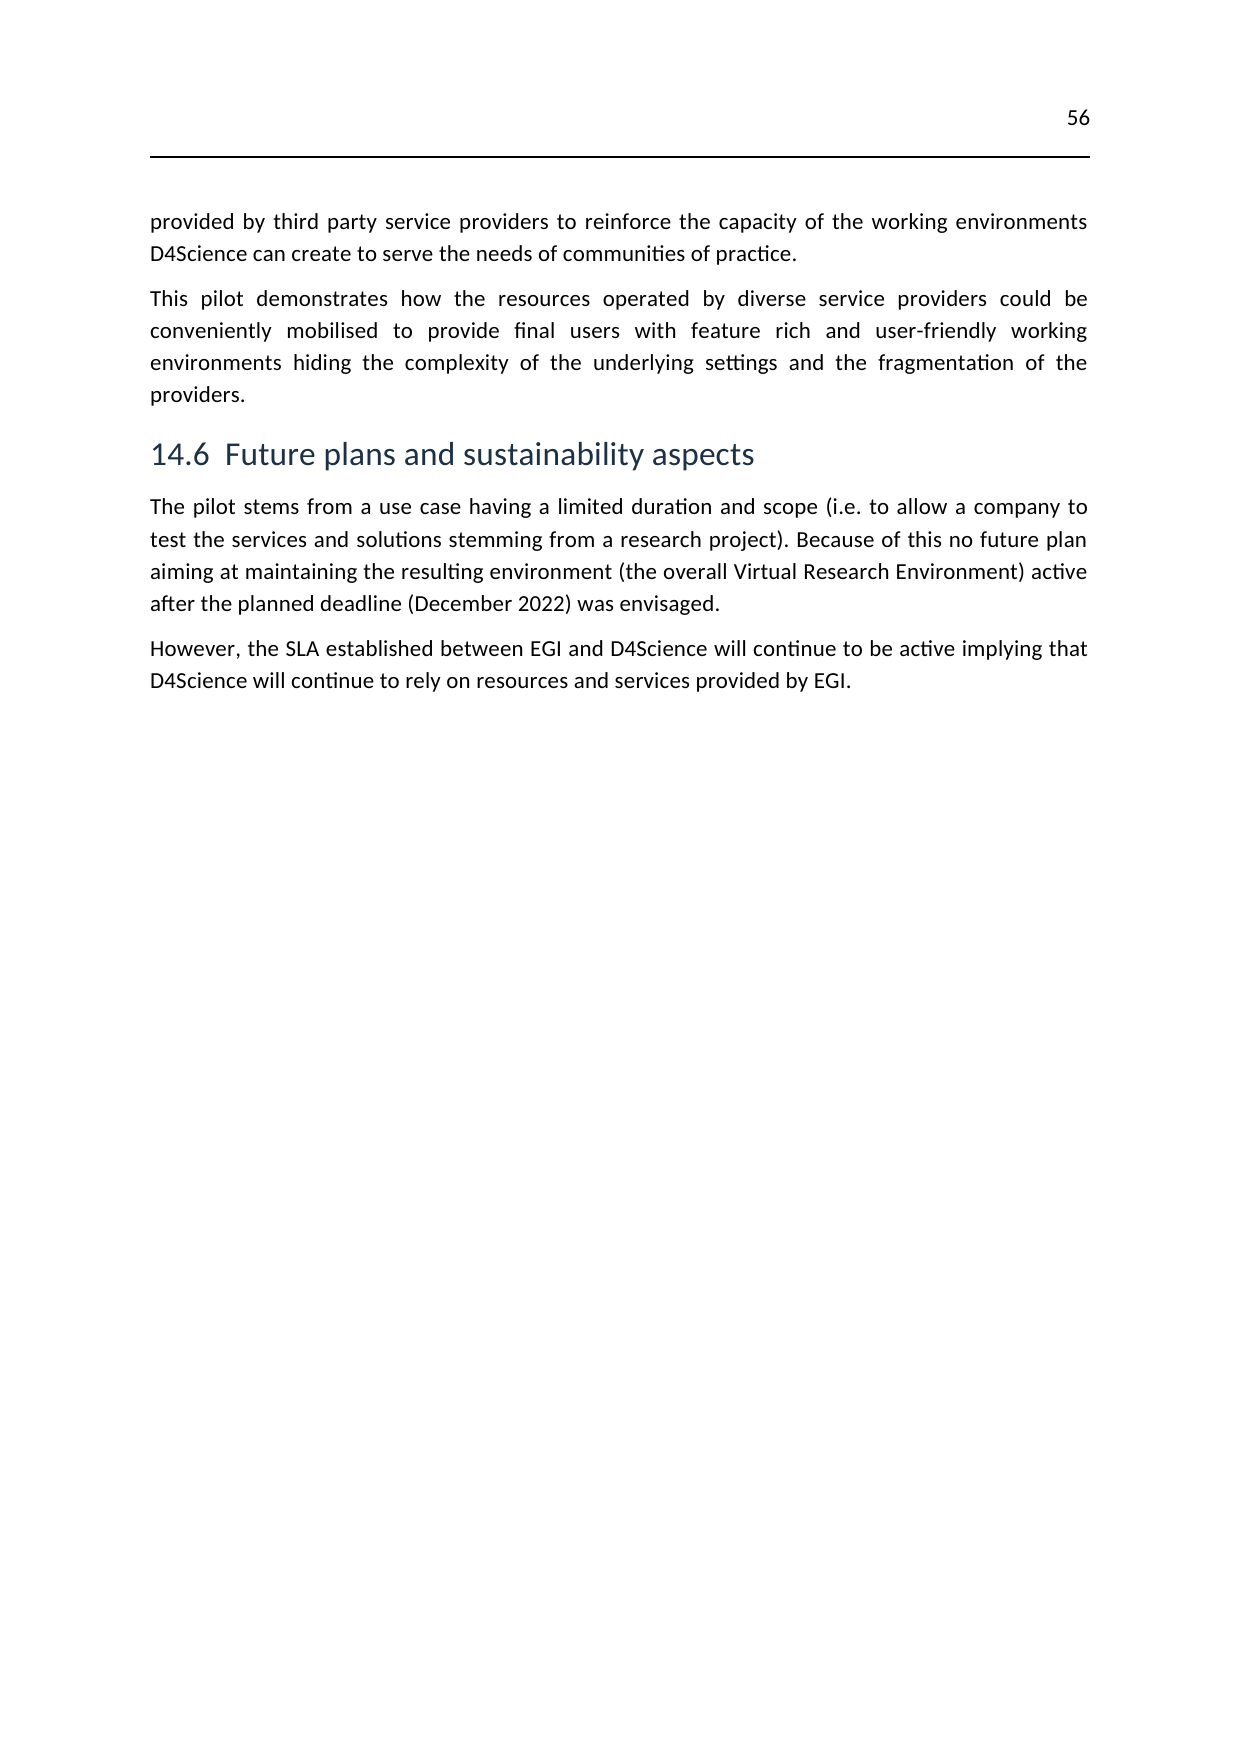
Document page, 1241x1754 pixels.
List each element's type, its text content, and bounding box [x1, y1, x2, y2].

subtitle Future plans and sustainability aspects [150, 433, 1090, 474]
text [150, 207, 1090, 267]
text The pilot stems from a use case having a limited duration and scope (i.e. to allow a company to test the services and solutions stemming from a research project). Because of this no future plan aiming at maintaining the resulting environment (the overall Virtual Research Environment) active after the planned deadline (December 2022) was envisaged. [150, 492, 1090, 617]
text However, the SLA established between EGI and D4Science will continue to be active implying that D4Science will continue to rely on resources and services provided by EGI. [150, 634, 1090, 694]
text This pilot demonstrates how the resources operated by diverse service providers could be conveniently mobilised to provide final users with feature rich and user-friendly working environments hiding the complexity of the underlying settings and the fragmentation of the providers. [150, 284, 1090, 408]
